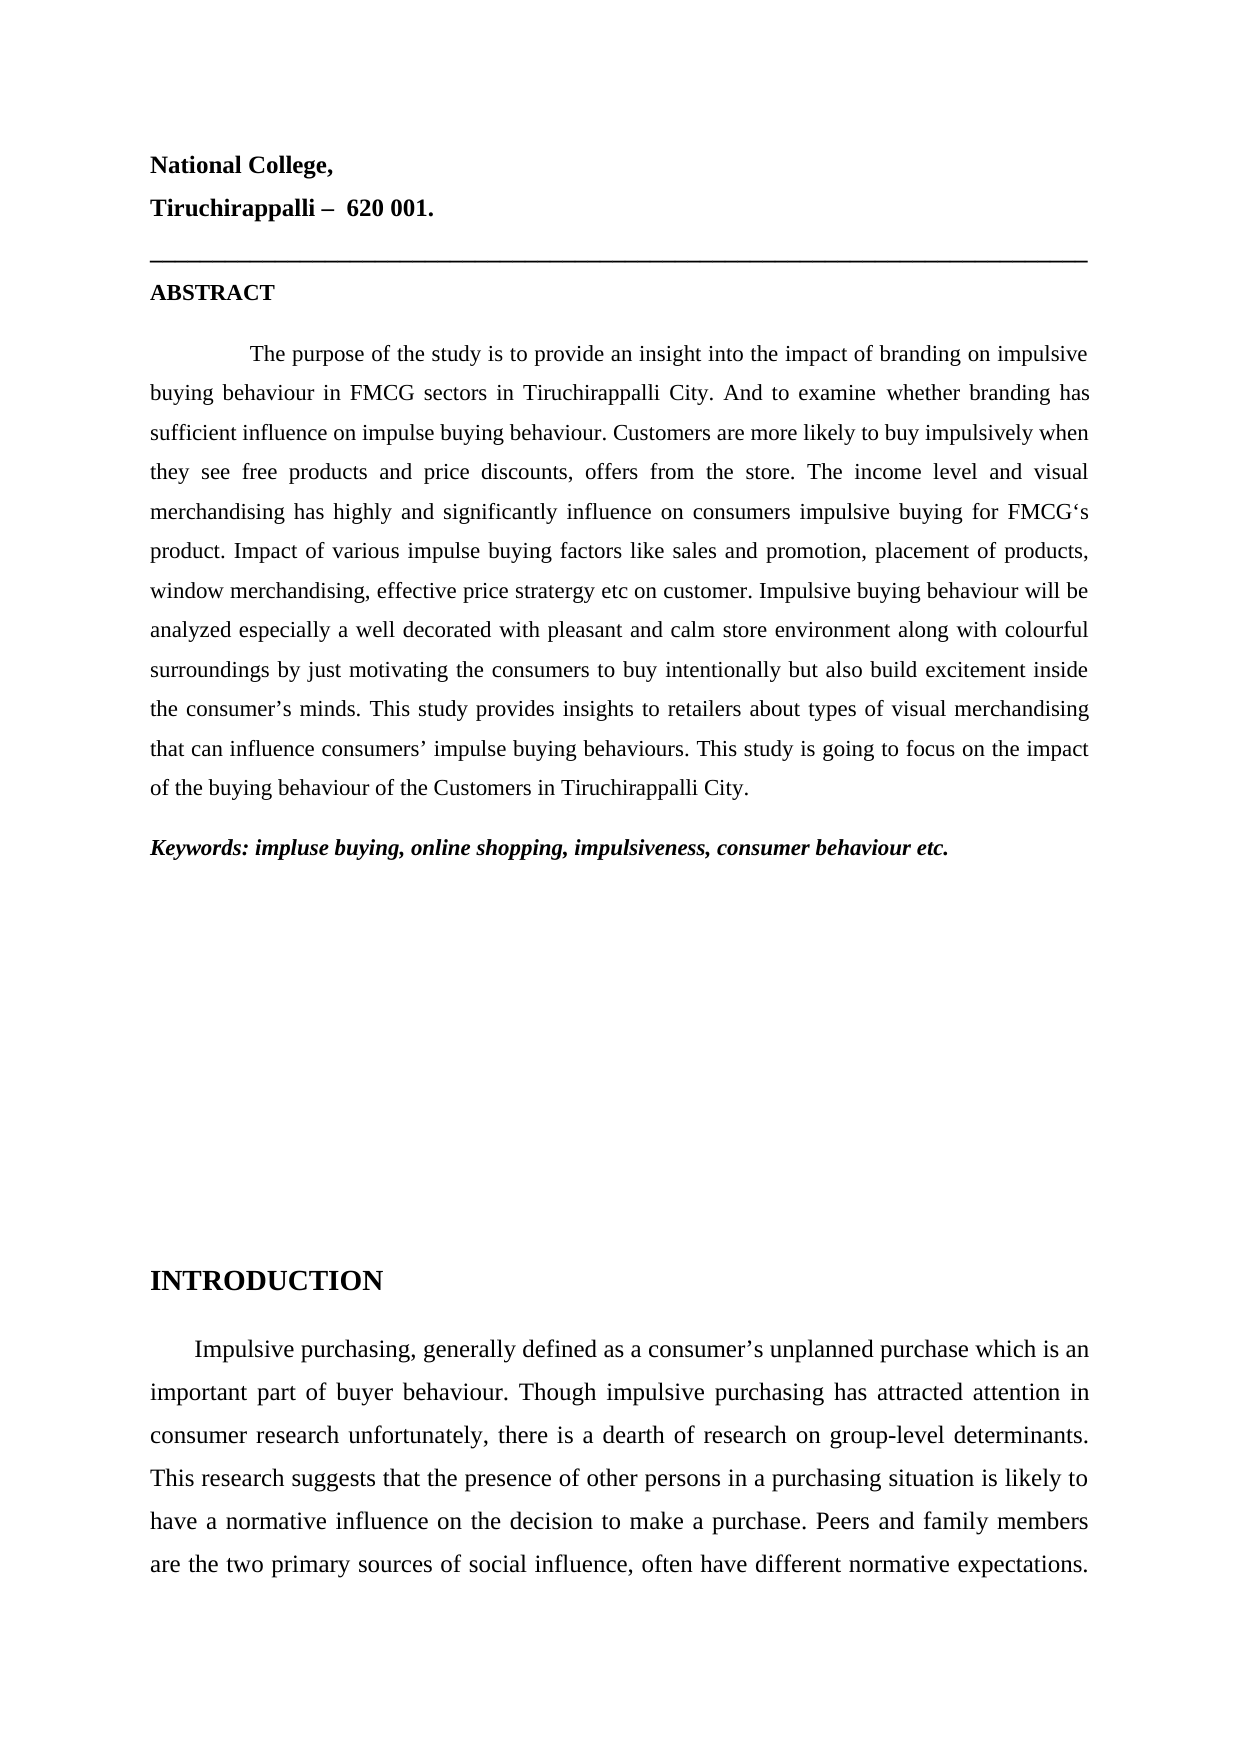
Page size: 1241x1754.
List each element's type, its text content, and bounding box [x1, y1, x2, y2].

text The purpose of the study is to provide an insight into the impact of branding on impulsive buying behaviour in FMCG sectors in Tiruchirappalli City. And to examine whether branding has sufficient influence on impulse buying behaviour. Customers are more likely to buy impulsively when they see free products and price discounts, offers from the store. The income level and visual merchandising has highly and significantly influence on consumers impulsive buying for FMCG‘s product. Impact of various impulse buying factors like sales and promotion, placement of products, window merchandising, effective price stratergy etc on customer. Impulsive buying behaviour will be analyzed especially a well decorated with pleasant and calm store environment along with colourful surroundings by just motivating the consumers to buy intentionally but also build excitement inside the consumer’s minds. This study provides insights to retailers about types of visual merchandising that can influence consumers’ impulse buying behaviours. This study is going to focus on the impact of the buying behaviour of the Customers in Tiruchirappalli City. [150, 340, 1090, 800]
text Keywords: impluse buying, online shopping, impulsiveness, consumer behaviour etc. [150, 834, 1090, 861]
text ABSTRACT [150, 279, 1090, 306]
text INTRODUCTION [150, 1263, 1090, 1296]
text National College, [150, 150, 1090, 179]
text Tiruchirappalli – 620 001. [150, 193, 1090, 222]
text ___________________________________________________________________________ [150, 236, 1090, 265]
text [150, 1334, 1090, 1578]
